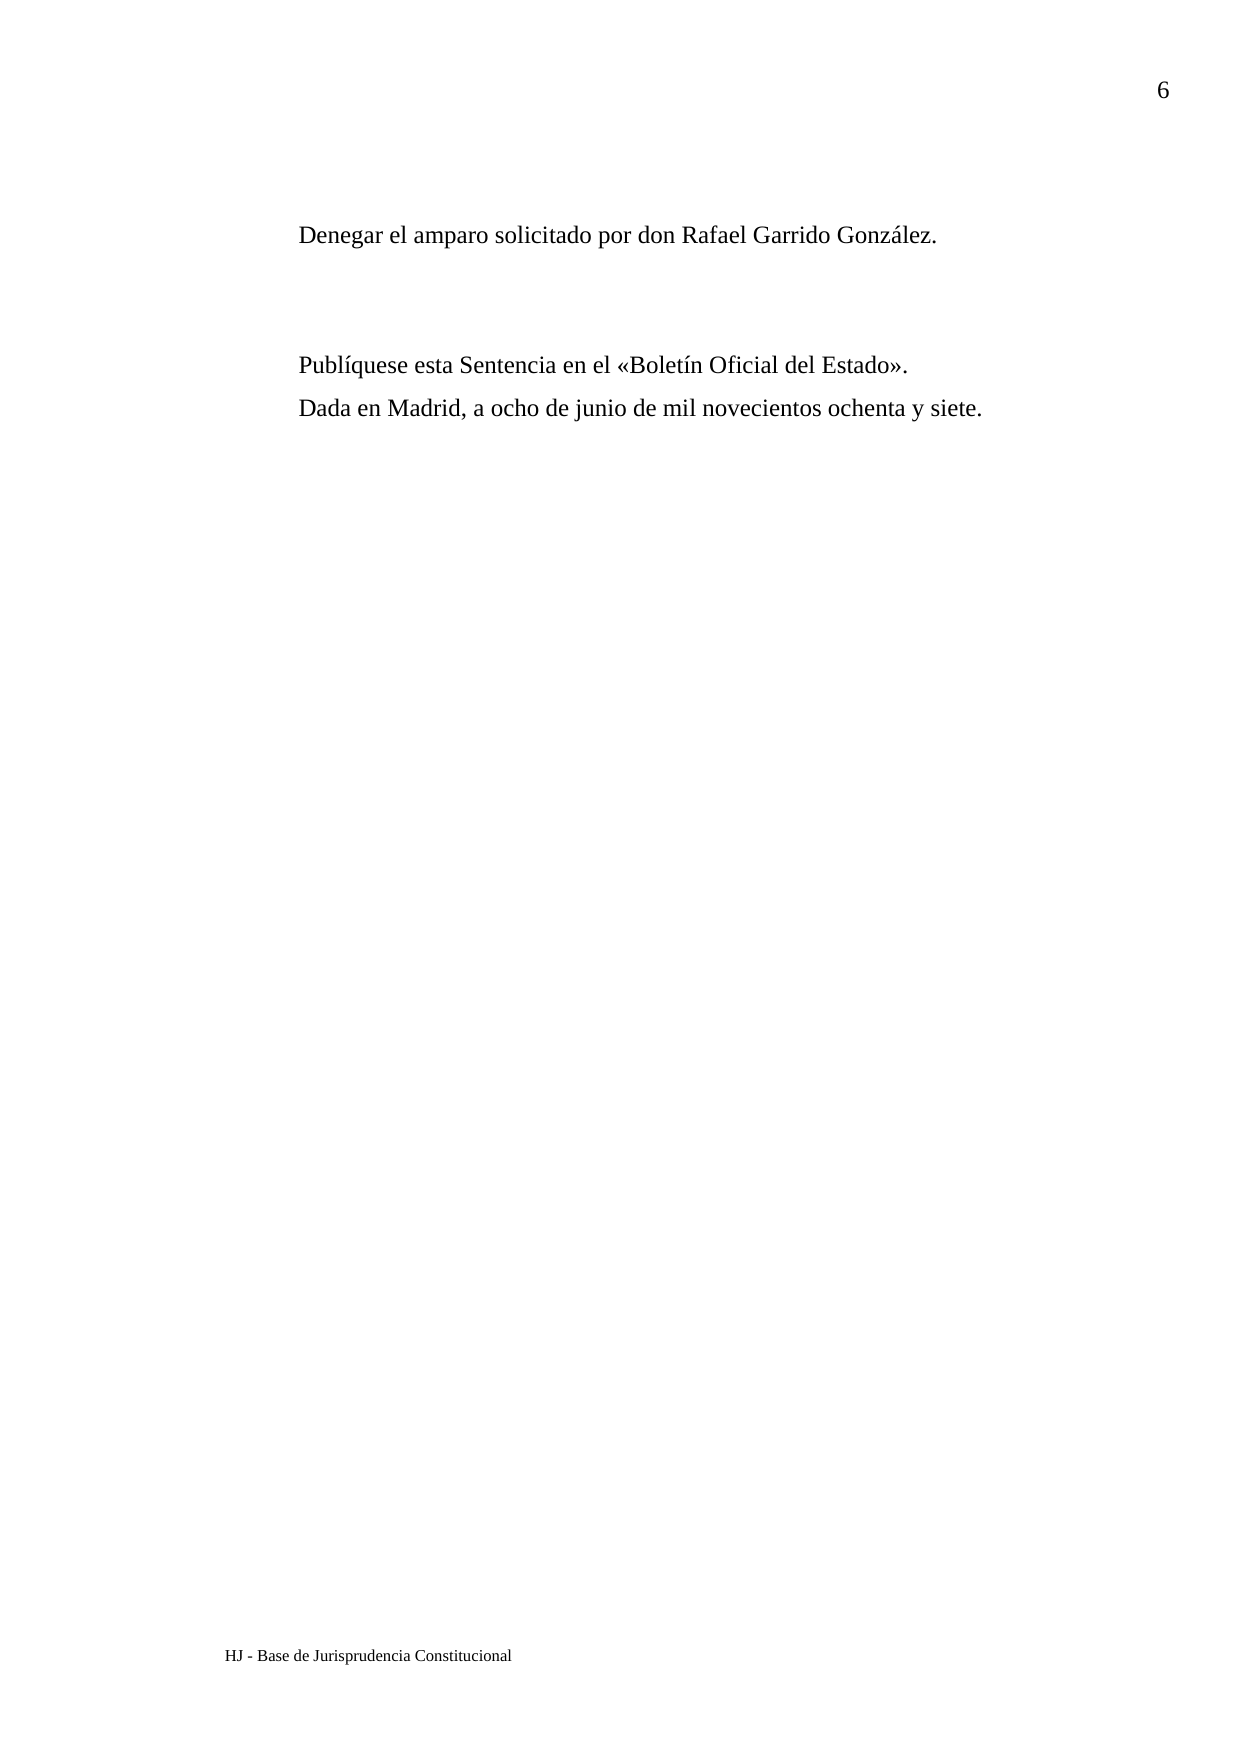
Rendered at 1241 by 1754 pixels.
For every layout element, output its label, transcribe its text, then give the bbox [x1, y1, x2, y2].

text Publíquese esta Sentencia en el «Boletín Oficial del Estado». [224, 350, 1169, 378]
text Denegar el amparo solicitado por don Rafael Garrido González. [224, 220, 1169, 249]
text Dada en Madrid, a ocho de junio de mil novecientos ochenta y siete. [224, 393, 1169, 422]
